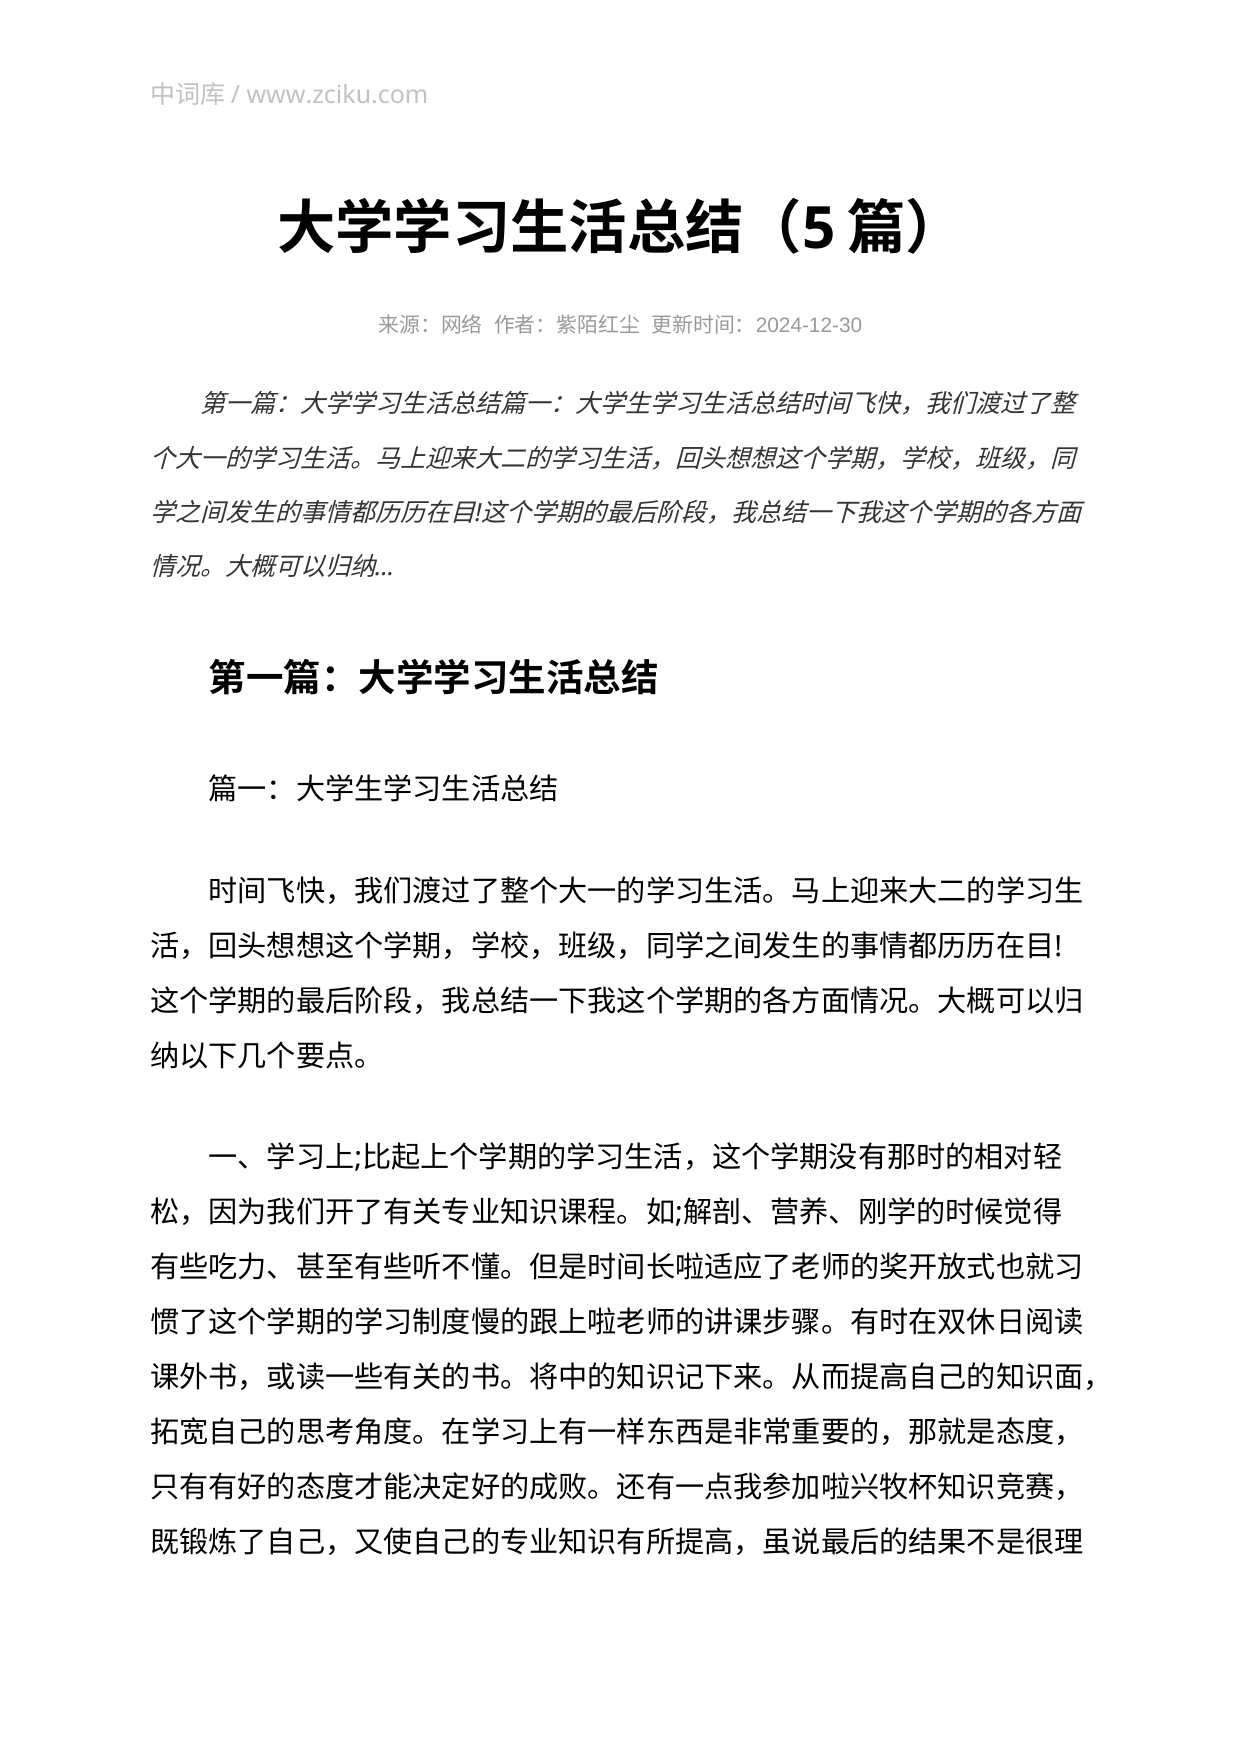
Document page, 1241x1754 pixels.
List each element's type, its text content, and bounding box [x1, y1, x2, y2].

text 时间飞快，我们渡过了整个大一的学习生活。马上迎来大二的学习生活，回头想想这个学期，学校，班级，同学之间发生的事情都历历在目!这个学期的最后阶段，我总结一下我这个学期的各方面情况。大概可以归纳以下几个要点。 [150, 867, 1090, 1074]
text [150, 1134, 1090, 1561]
text 来源：网络 作者：紫陌红尘 更新时间：2024-12-30 [150, 313, 1090, 337]
subtitle 大学学习生活总结（5篇） [150, 181, 1090, 266]
text 第一篇：大学学习生活总结篇一：大学生学习生活总结时间飞快，我们渡过了整个大一的学习生活。马上迎来大二的学习生活，回头想想这个学期，学校，班级，同学之间发生的事情都历历在目!这个学期的最后阶段，我总结一下我这个学期的各方面情况。大概可以归纳... [150, 384, 1090, 583]
text 篇一：大学生学习生活总结 [150, 766, 1090, 808]
text 第一篇：大学学习生活总结 [150, 648, 1090, 702]
